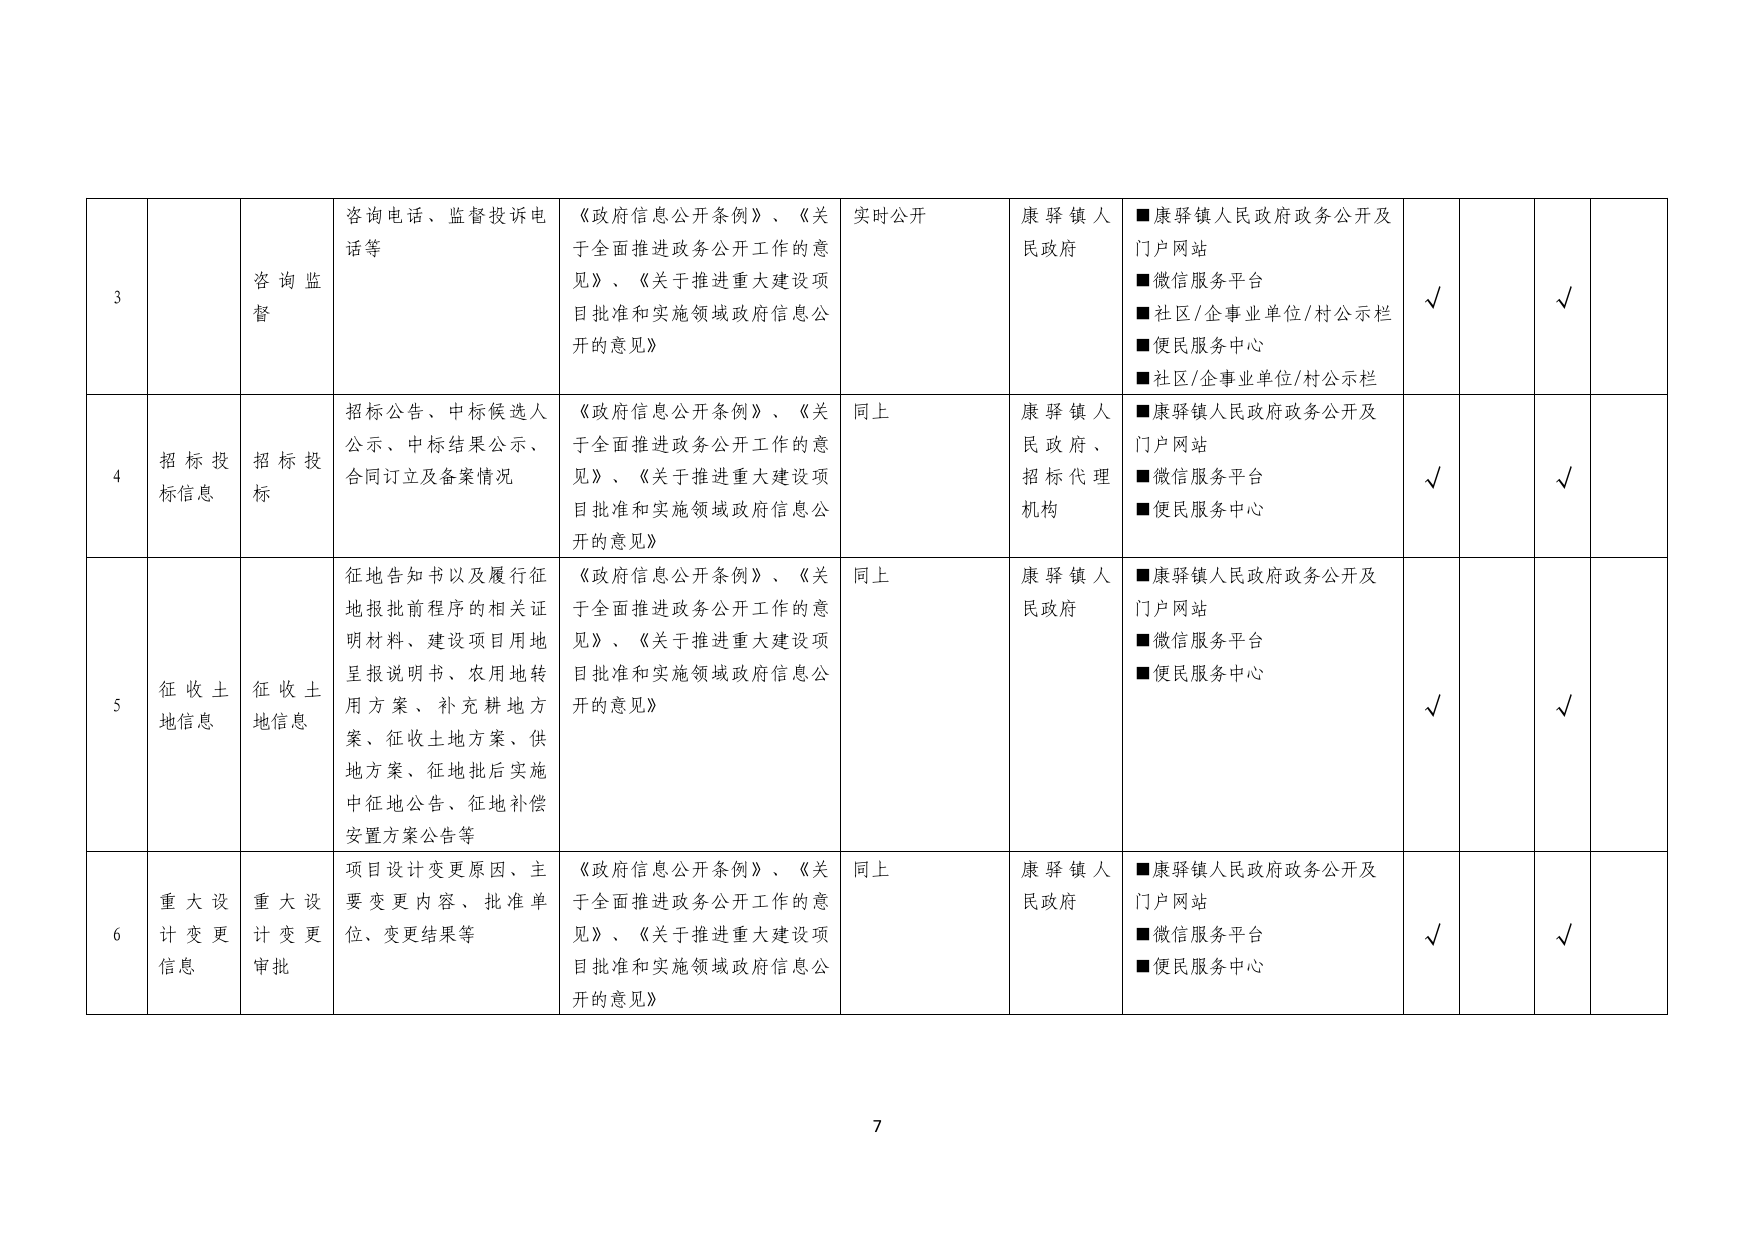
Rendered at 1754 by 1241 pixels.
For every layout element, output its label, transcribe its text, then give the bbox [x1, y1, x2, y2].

table_cell 同上 [841, 395, 1009, 557]
table_cell 实时公开 [841, 199, 1009, 394]
table_cell 征地告知书以及履行征地报批前程序的相关证明材料、建设项目用地呈报说明书、农用地转用方案、补充耕地方案、征收土地方案、供地方案、征地批后实施中征地公告、征地补偿安置方案公告等 [334, 558, 559, 851]
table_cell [560, 852, 840, 1014]
table_cell 同上 [841, 852, 1009, 1014]
table_cell 《政府信息公开条例》、《关于全面推进政务公开工作的意见》、《关于推进重大建设项目批准和实施领域政府信息公开的意见》 [560, 558, 840, 851]
table_cell √ [1535, 558, 1590, 851]
table_cell 征收土地信息 [241, 558, 333, 851]
table_cell 招标公告、中标候选人公示、中标结果公示、合同订立及备案情况 [334, 395, 559, 557]
table_cell 同上 [841, 558, 1009, 851]
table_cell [560, 199, 840, 394]
table_cell 康驿镇人民政府 [1010, 558, 1122, 851]
table_cell 5 [87, 558, 147, 851]
table_cell ■康驿镇人民政府政务公开及门户网站 ■微信服务平台 ■便民服务中心 [1123, 558, 1403, 851]
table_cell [1123, 852, 1403, 1014]
table_cell [1591, 558, 1667, 851]
table_cell 康驿镇人民政府 [1010, 852, 1122, 1014]
table_cell [1460, 199, 1534, 394]
table_cell [1591, 199, 1667, 394]
table_cell 咨询监督 [241, 199, 333, 394]
table_cell √ [1535, 852, 1590, 1014]
table_cell 康驿镇人民政府 [1010, 199, 1122, 394]
table_cell √ [1535, 199, 1590, 394]
table_cell [1591, 852, 1667, 1014]
table_cell [1460, 852, 1534, 1014]
table_cell [1591, 395, 1667, 557]
table_cell 项目设计变更原因、主要变更内容、批准单位、变更结果等 [334, 852, 559, 1014]
table_cell 3 [87, 199, 147, 394]
table_cell √ [1404, 199, 1459, 394]
table_cell 康驿镇人民政府、招标代理机构 [1010, 395, 1122, 557]
table_cell √ [1535, 395, 1590, 557]
table_cell ■康驿镇人民政府政务公开及门户网站 ■微信服务平台 ■便民服务中心 [1123, 395, 1403, 557]
table_cell 重大设计变更审批 [241, 852, 333, 1014]
table_cell 《政府信息公开条例》、《关于全面推进政务公开工作的意见》、《关于推进重大建设项目批准和实施领域政府信息公开的意见》 [560, 395, 840, 557]
table_cell 招标投标 [241, 395, 333, 557]
table_cell 重大设计变更信息 [148, 852, 240, 1014]
table_cell 征收土地信息 [148, 558, 240, 851]
table_cell 6 [87, 852, 147, 1014]
table_cell 4 [87, 395, 147, 557]
table_cell [1460, 395, 1534, 557]
table_cell [1460, 558, 1534, 851]
table_cell √ [1404, 395, 1459, 557]
table_cell √ [1404, 852, 1459, 1014]
table_cell 招标投标信息 [148, 395, 240, 557]
table_cell √ [1404, 558, 1459, 851]
table_cell ■康驿镇人民政府政务公开及门户网站 ■微信服务平台 ■社区/企事业单位/村公示栏 ■便民服务中心 ■社区/企事业单位/村公示栏 [1123, 199, 1403, 394]
table_cell 咨询电话、监督投诉电话等 [334, 199, 559, 394]
